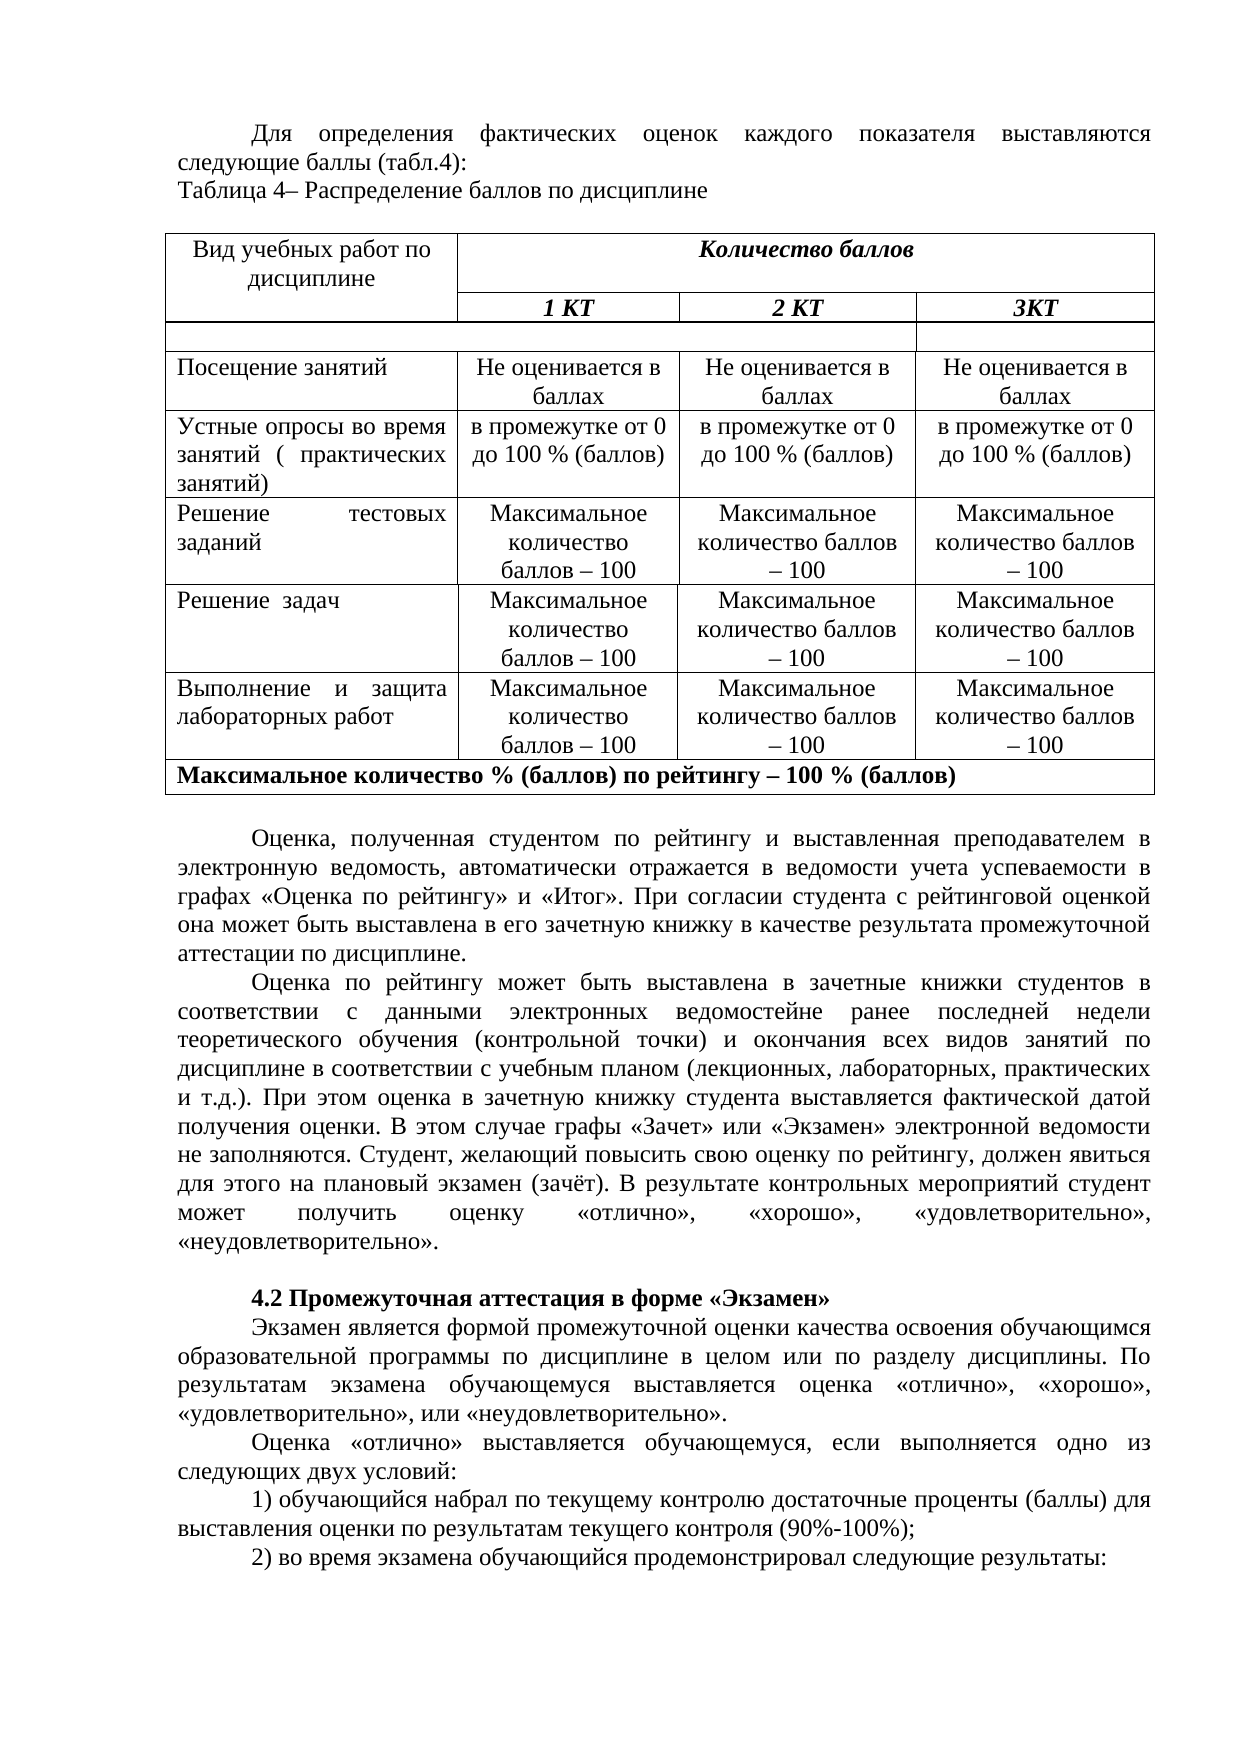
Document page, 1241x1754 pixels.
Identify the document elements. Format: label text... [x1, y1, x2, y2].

table_cell Не оценивается в баллах [916, 352, 1154, 410]
table_header Количество баллов [458, 234, 1154, 292]
text Для определения фактических оценок каждого показателя выставляются следующие баллы (табл.4): [177, 118, 1152, 176]
table_cell 3КТ [917, 293, 1154, 321]
table_cell 2 КТ [680, 293, 916, 321]
table_header Вид учебных работ по дисциплине [166, 234, 457, 321]
table_cell Максимальное количество баллов – 100 [680, 498, 915, 584]
table_cell Максимальное количество баллов – 100 [678, 673, 915, 759]
table_cell Максимальное количество баллов – 100 [678, 585, 915, 672]
table_cell [917, 323, 1154, 351]
table_cell Максимальное количество % (баллов) по рейтингу – 100 % (баллов) [166, 760, 1154, 793]
text Оценка «отлично» выставляется обучающемуся, если выполняется одно из следующих двух условий: [177, 1427, 1152, 1484]
table_cell в промежутке от 0 до 100 % (баллов) [916, 411, 1154, 497]
text 2) во время экзамена обучающийся продемонстрировал следующие результаты: [177, 1542, 1152, 1571]
text 4.2 Промежуточная аттестация в форме «Экзамен» [177, 1283, 1152, 1312]
text Оценка по рейтингу может быть выставлена в зачетные книжки студентов в соответствии с данными электронных ведомостейне ранее последней недели теоретического обучения (контрольной точки) и окончания всех видов занятий по дисциплине в соответствии с учебным планом (лекционных, лабораторных, практических и т.д.). При этом оценка в зачетную книжку студента выставляется фактической датой получения оценки. В этом случае графы «Зачет» или «Экзамен» электронной ведомости не заполняются. Студент, желающий повысить свою оценку по рейтингу, должен явиться для этого на плановый экзамен (зачёт). В результате контрольных мероприятий студент может получить оценку «отлично», «хорошо», «удовлетворительно», «неудовлетворительно». [177, 967, 1152, 1254]
table_cell Максимальное количество баллов – 100 [459, 673, 677, 759]
table_cell Устные опросы во время занятий ( практических занятий) [166, 411, 457, 497]
table_cell Максимальное количество баллов – 100 [916, 585, 1154, 672]
table_cell Не оценивается в баллах [680, 352, 915, 410]
table_cell в промежутке от 0 до 100 % (баллов) [680, 411, 915, 497]
table_cell Решение тестовых заданий [166, 498, 457, 584]
table_cell 1 КТ [458, 293, 679, 321]
text Таблица 4– Распределение баллов по дисциплине [177, 176, 1152, 204]
table_cell Не оценивается в баллах [458, 352, 679, 410]
text Экзамен является формой промежуточной оценки качества освоения обучающимся образовательной программы по дисциплине в целом или по разделу дисциплины. По результатам экзамена обучающемуся выставляется оценка «отлично», «хорошо», «удовлетворительно», или «неудовлетворительно». [177, 1312, 1152, 1427]
table_cell Посещение занятий [166, 352, 457, 410]
table_cell Максимальное количество баллов – 100 [916, 498, 1154, 584]
table_cell Решение задач [166, 585, 458, 672]
table_cell Максимальное количество баллов – 100 [458, 498, 679, 584]
table_cell [166, 323, 916, 351]
text 1) обучающийся набрал по текущему контролю достаточные проценты (баллы) для выставления оценки по результатам текущего контроля (90%-100%); [177, 1484, 1152, 1542]
table_cell Выполнение и защита лабораторных работ [166, 673, 458, 759]
text Оценка, полученная студентом по рейтингу и выставленная преподавателем в электронную ведомость, автоматически отражается в ведомости учета успеваемости в графах «Оценка по рейтингу» и «Итог». При согласии студента с рейтинговой оценкой она может быть выставлена в его зачетную книжку в качестве результата промежуточной аттестации по дисциплине. [177, 823, 1152, 967]
table_cell Максимальное количество баллов – 100 [916, 673, 1154, 759]
table_cell Максимальное количество баллов – 100 [459, 585, 677, 672]
table_cell в промежутке от 0 до 100 % (баллов) [458, 411, 679, 497]
